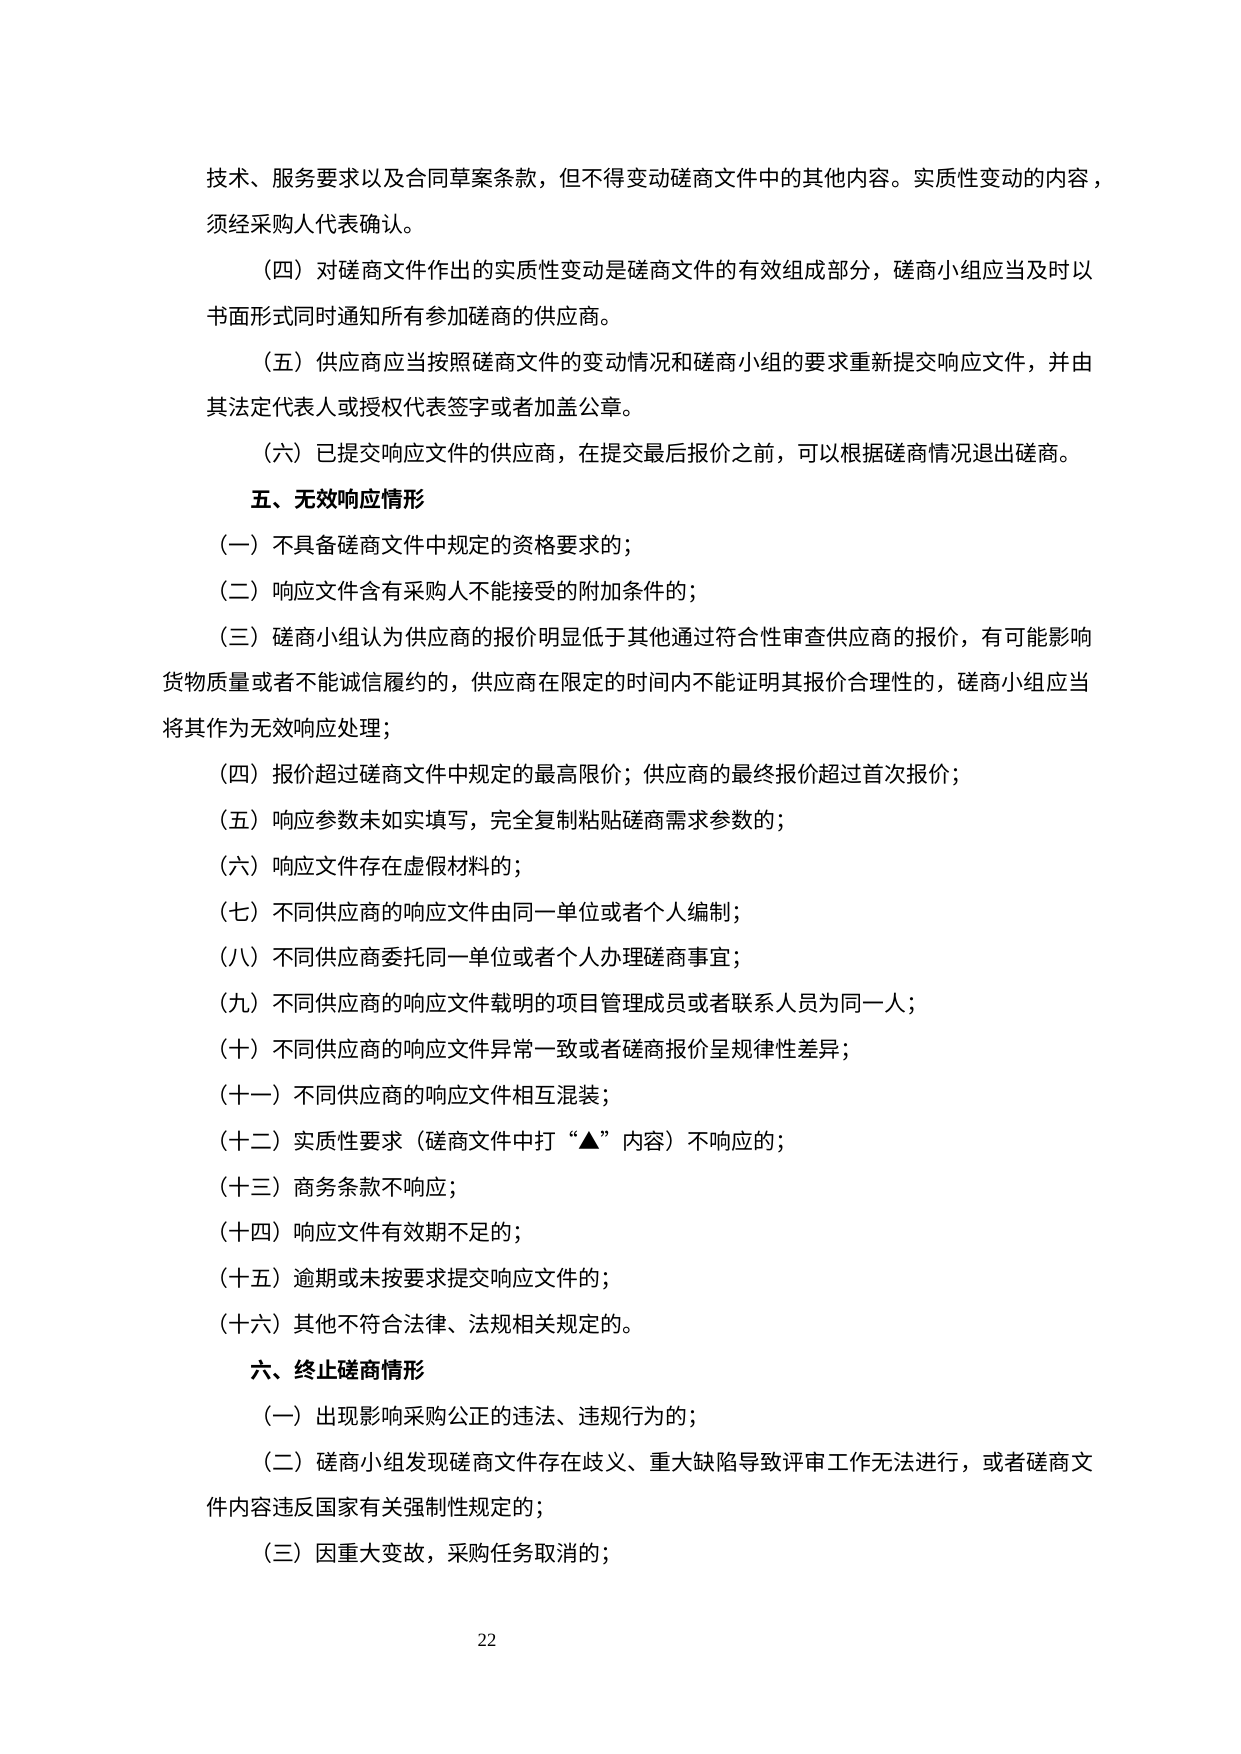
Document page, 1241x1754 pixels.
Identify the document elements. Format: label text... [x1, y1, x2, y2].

list 其他不符合法律、法规相关规定的。 [162, 1296, 1093, 1342]
list 响应文件存在虚假材料的； [162, 837, 1093, 883]
list 不同供应商的响应文件载明的项目管理成员或者联系人员为同一人； [162, 975, 1093, 1021]
list 响应参数未如实填写，完全复制粘贴磋商需求参数的； [162, 792, 1093, 837]
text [206, 150, 1093, 242]
list 不同供应商的响应文件异常一致或者磋商报价呈规律性差异； [162, 1021, 1093, 1067]
text （四）对磋商文件作出的实质性变动是磋商文件的有效组成部分，磋商小组应当及时以书面形式同时通知所有参加磋商的供应商。 [206, 242, 1093, 333]
list 实质性要求（磋商文件中打“▲”内容）不响应的； [162, 1112, 1093, 1158]
text 六、终止磋商情形 [206, 1342, 1093, 1387]
list 响应文件含有采购人不能接受的附加条件的； [162, 562, 1093, 608]
list 不具备磋商文件中规定的资格要求的； [162, 517, 1093, 562]
list 商务条款不响应； [162, 1158, 1093, 1204]
text （二）磋商小组发现磋商文件存在歧义、重大缺陷导致评审工作无法进行，或者磋商文件内容违反国家有关强制性规定的； [206, 1433, 1093, 1525]
text 五、无效响应情形 [206, 471, 1093, 517]
text （六）已提交响应文件的供应商，在提交最后报价之前，可以根据磋商情况退出磋商。 [206, 425, 1093, 471]
list 报价超过磋商文件中规定的最高限价；供应商的最终报价超过首次报价； [162, 746, 1093, 792]
list 响应文件有效期不足的； [162, 1204, 1093, 1250]
list 不同供应商的响应文件相互混装； [162, 1067, 1093, 1112]
list 逾期或未按要求提交响应文件的； [162, 1250, 1093, 1296]
list 不同供应商的响应文件由同一单位或者个人编制； [162, 883, 1093, 929]
text （一）出现影响采购公正的违法、违规行为的； [206, 1387, 1093, 1433]
list 磋商小组认为供应商的报价明显低于其他通过符合性审查供应商的报价，有可能影响货物质量或者不能诚信履约的，供应商在限定的时间内不能证明其报价合理性的，磋商小组应当将其作为无效响应处理； [162, 608, 1093, 746]
text （三）因重大变故，采购任务取消的； [206, 1525, 1093, 1571]
text （五）供应商应当按照磋商文件的变动情况和磋商小组的要求重新提交响应文件，并由其法定代表人或授权代表签字或者加盖公章。 [206, 333, 1093, 425]
list 不同供应商委托同一单位或者个人办理磋商事宜； [162, 929, 1093, 975]
